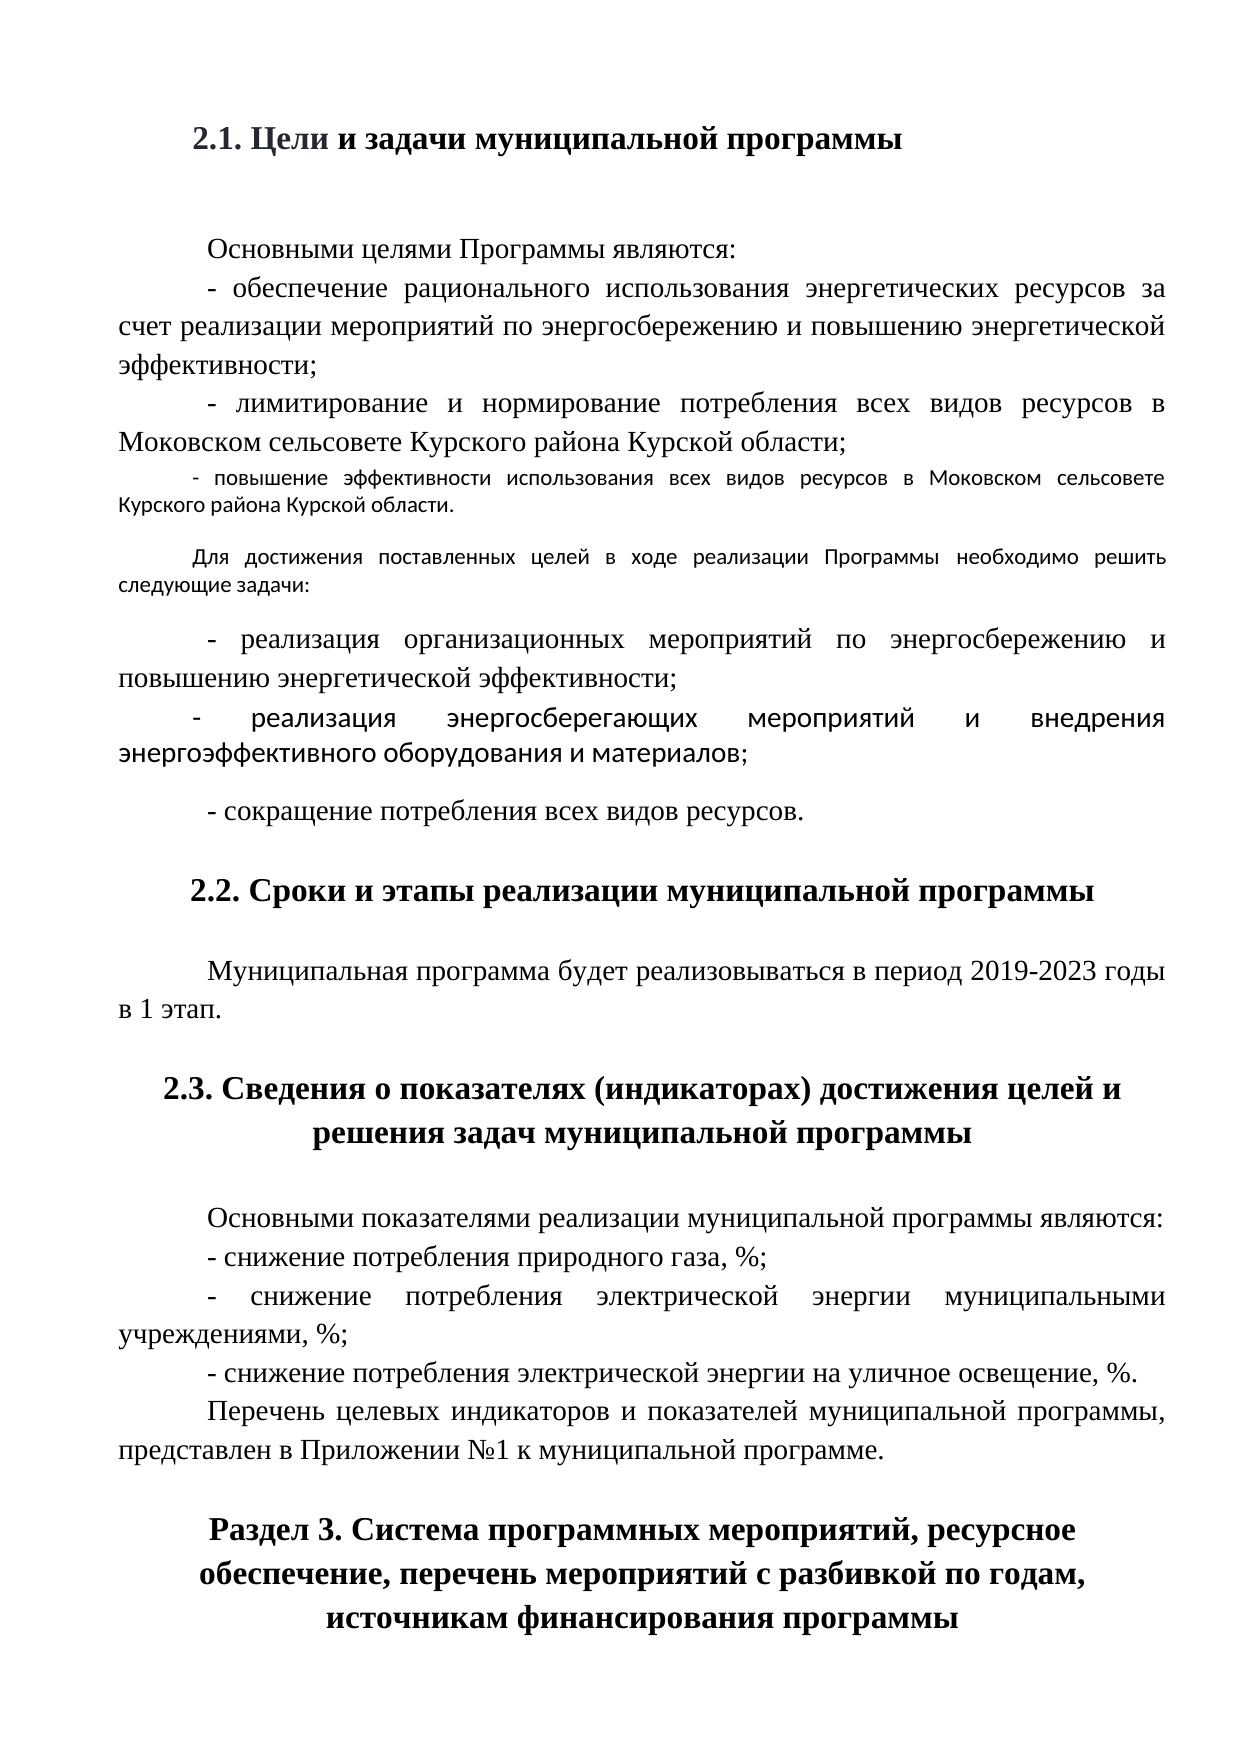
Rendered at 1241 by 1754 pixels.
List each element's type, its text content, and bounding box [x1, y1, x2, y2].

text 2.2. Сроки и этапы реализации муниципальной программы [118, 870, 1166, 909]
text - лимитирование и нормирование потребления всех видов ресурсов в Моковском сельсовете Курского района Курской области; [118, 386, 1166, 458]
text - сокращение потребления всех видов ресурсов. [118, 793, 1166, 827]
text - снижение потребления электрической энергии на уличное освещение, %. [118, 1355, 1166, 1388]
text - обеспечение рационального использования энергетических ресурсов за счет реализации мероприятий по энергосбережению и повышению энергетической эффективности; [118, 270, 1166, 381]
text - реализация организационных мероприятий по энергосбережению и повышению энергетической эффективности; [118, 622, 1166, 694]
text Раздел 3. Система программных мероприятий, ресурсное обеспечение, перечень мероприятий с разбивкой по годам, источникам финансирования программы [118, 1509, 1166, 1635]
text Основными целями Программы являются: [118, 231, 1166, 265]
text Муниципальная программа будет реализовываться в период 2019-2023 годы в 1 этап. [118, 953, 1166, 1025]
text Основными показателями реализации муниципальной программы являются: [118, 1201, 1166, 1234]
text - снижение потребления природного газа, %; [118, 1239, 1166, 1273]
text 2.3. Сведения о показателях (индикаторах) достижения целей и решения задач муниципальной программы [118, 1068, 1166, 1151]
text - снижение потребления электрической энергии муниципальными учреждениями, %; [118, 1278, 1166, 1350]
text Перечень целевых индикаторов и показателей муниципальной программы, представлен в Приложении №1 к муниципальной программе. [118, 1393, 1166, 1465]
